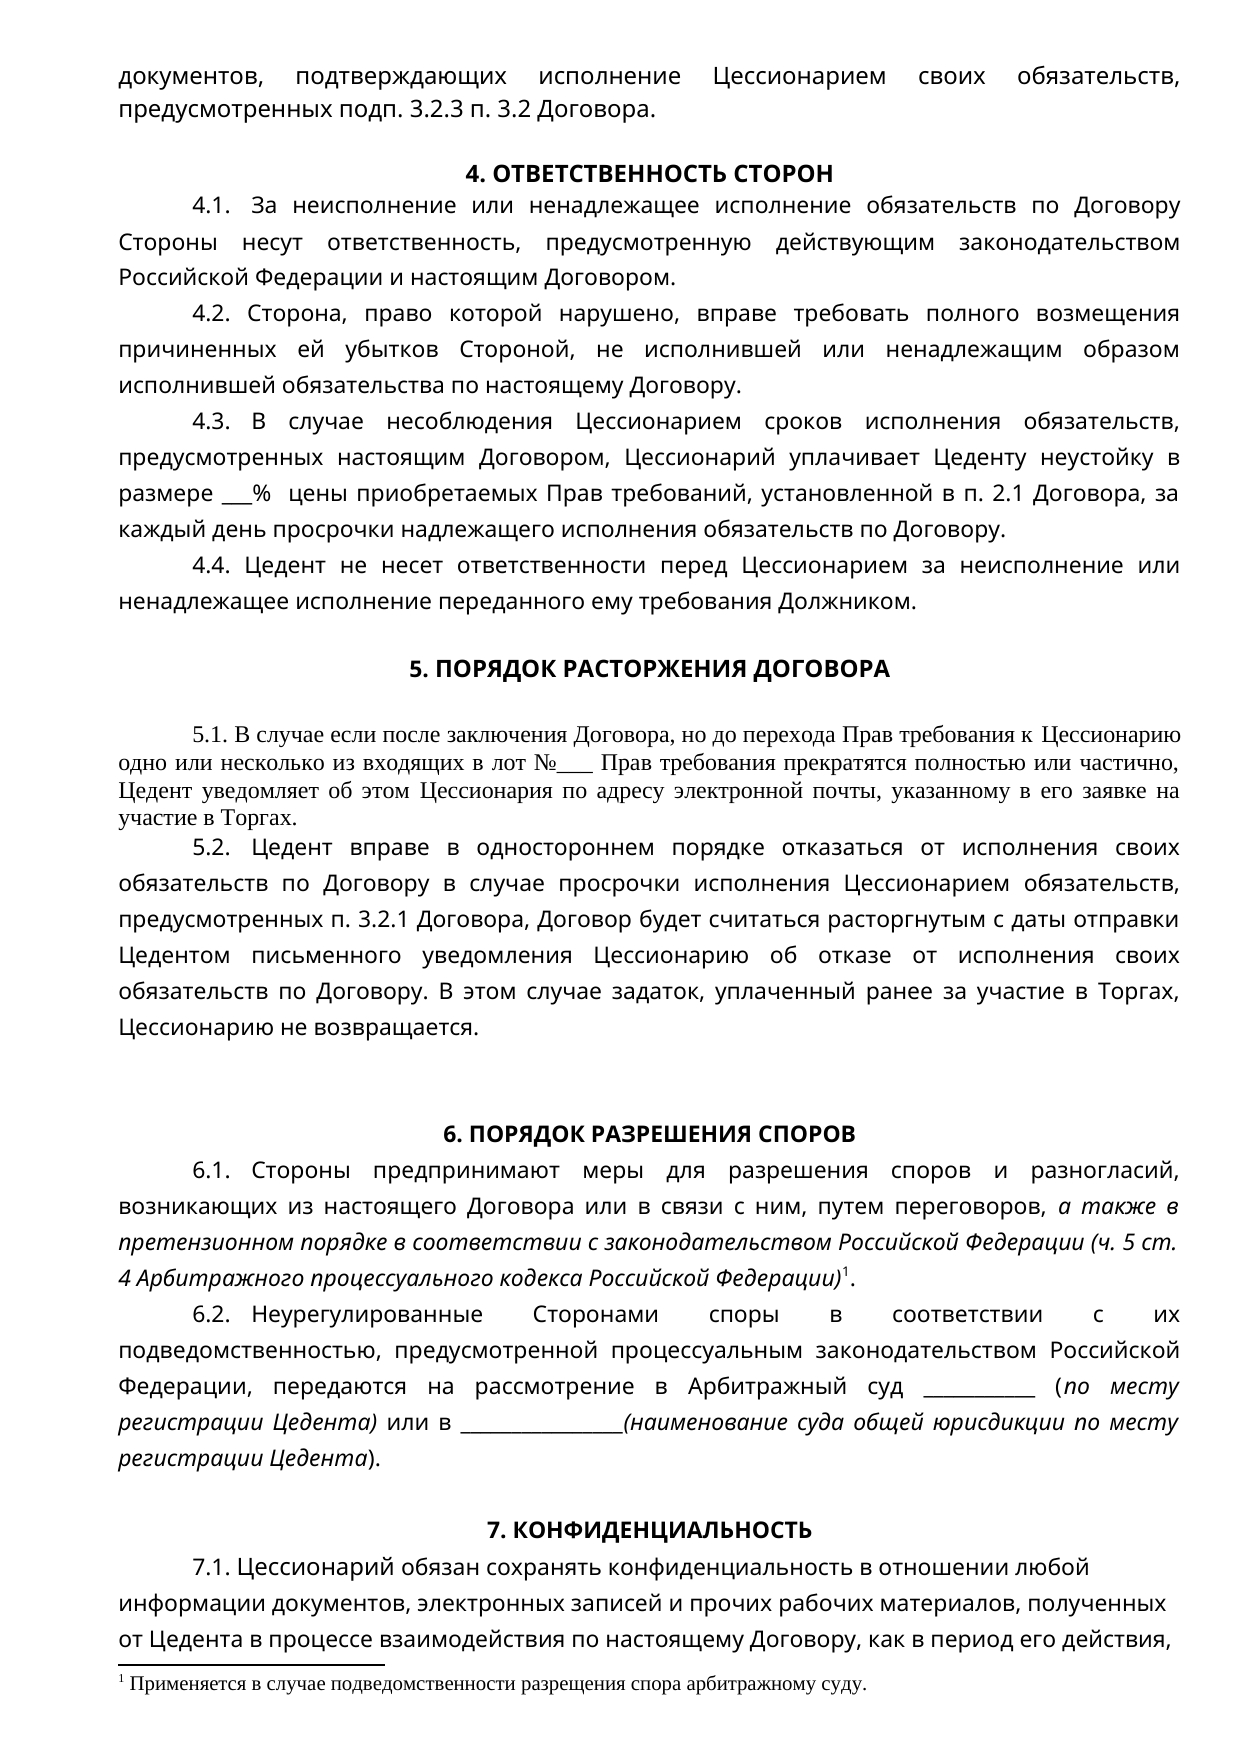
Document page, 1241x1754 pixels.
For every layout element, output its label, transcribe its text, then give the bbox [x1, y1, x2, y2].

text 5.1. В случае если после заключения Договора, но до перехода Прав требования к Цессионарию одно или несколько из входящих в лот №___ Прав требования прекратятся полностью или частично, Цедент уведомляет об этом Цессионария по адресу электронной почты, указанному в его заявке на участие в Торгах. [118, 721, 1181, 831]
text 4.1. За неисполнение или ненадлежащее исполнение обязательств по Договору Стороны несут ответственность, предусмотренную действующим законодательством Российской Федерации и настоящим Договором. [118, 189, 1181, 293]
text 6.1. Стороны предпринимают меры для разрешения споров и разногласий, возникающих из настоящего Договора или в связи с ним, путем переговоров, а также в претензионном порядке в соответствии с законодательством Российской Федерации (ч. 5 ст. 4 Арбитражного процессуального кодекса Российской Федерации). [118, 1154, 1181, 1293]
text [118, 59, 1181, 124]
text 4.3. В случае несоблюдения Цессионарием сроков исполнения обязательств, предусмотренных настоящим Договором, Цессионарий уплачивает Цеденту неустойку в размере ___% цены приобретаемых Прав требований, установленной в п. 2.1 Договора, за каждый день просрочки надлежащего исполнения обязательств по Договору. [118, 405, 1181, 544]
text 6.2. Неурегулированные Сторонами споры в соответствии с их подведомственностью, предусмотренной процессуальным законодательством Российской Федерации, передаются на рассмотрение в Арбитражный суд ___________ (по месту регистрации Цедента) или в ________________(наименование суда общей юрисдикции по месту регистрации Цедента). [118, 1298, 1181, 1473]
text 4.2. Сторона, право которой нарушено, вправе требовать полного возмещения причиненных ей убытков Стороной, не исполнившей или ненадлежащим образом исполнившей обязательства по настоящему Договору. [118, 297, 1181, 400]
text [118, 1550, 1181, 1654]
text 7. КОНФИДЕНЦИАЛЬНОСТЬ [118, 1514, 1181, 1545]
text 6. ПОРЯДОК РАЗРЕШЕНИЯ СПОРОВ [118, 1118, 1181, 1150]
text 4.4. Цедент не несет ответственности перед Цессионарием за неисполнение или ненадлежащее исполнение переданного ему требования Должником. [118, 549, 1181, 616]
text 5.2. Цедент вправе в одностороннем порядке отказаться от исполнения своих обязательств по Договору в случае просрочки исполнения Цессионарием обязательств, предусмотренных п. 3.2.1 Договора, Договор будет считаться расторгнутым с даты отправки Цедентом письменного уведомления Цессионарию об отказе от исполнения своих обязательств по Договору. В этом случае задаток, уплаченный ранее за участие в Торгах, Цессионарию не возвращается. [118, 831, 1181, 1042]
text 5. ПОРЯДОК РАСТОРЖЕНИЯ ДОГОВОРА [118, 652, 1181, 684]
text 4. ОТВЕТСТВЕННОСТЬ СТОРОН [118, 157, 1181, 189]
